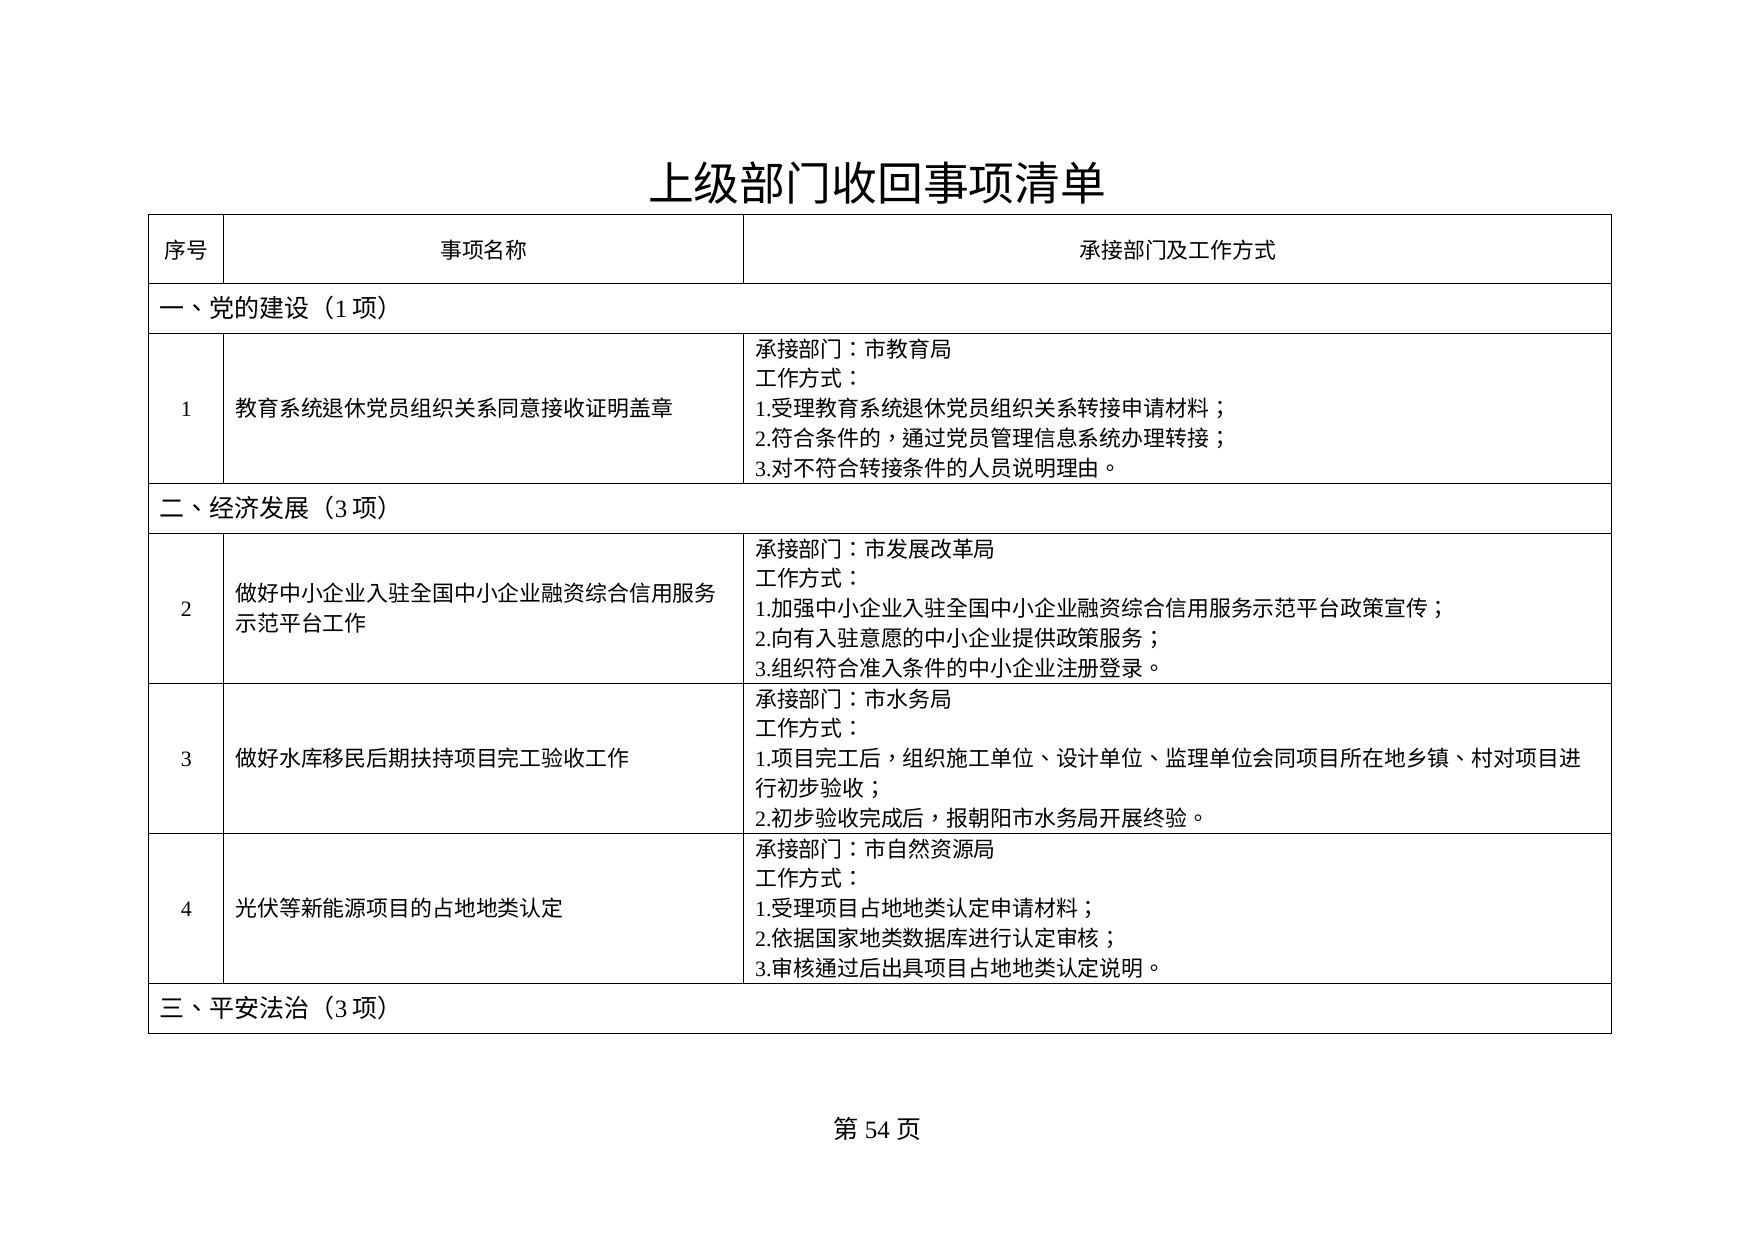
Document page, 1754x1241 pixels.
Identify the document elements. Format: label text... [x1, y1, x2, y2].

table_cell 做好水库移民后期扶持项目完工验收工作 [224, 684, 743, 833]
table_header 事项名称 [224, 215, 743, 283]
table_cell 做好中小企业入驻全国中小企业融资综合信用服务示范平台工作 [224, 534, 743, 683]
table_cell 4 [149, 834, 223, 983]
subtitle 上级部门收回事项清单 [148, 148, 1606, 214]
table_cell 承接部门：市自然资源局 工作方式： 1.受理项目占地地类认定申请材料； 2.依据国家地类数据库进行认定审核； 3.审核通过后出具项目占地地类认定说明。 [744, 834, 1611, 983]
table_cell 承接部门：市发展改革局 工作方式： 1.加强中小企业入驻全国中小企业融资综合信用服务示范平台政策宣传； 2.向有入驻意愿的中小企业提供政策服务； 3.组织符合准入条件的中小企业注册登录。 [744, 534, 1611, 683]
table_cell 1 [149, 334, 223, 483]
table_cell 2 [149, 534, 223, 683]
table_cell 一、党的建设（1项） [149, 284, 1611, 333]
table_cell 教育系统退休党员组织关系同意接收证明盖章 [224, 334, 743, 483]
table_header 序号 [149, 215, 223, 283]
table_cell 光伏等新能源项目的占地地类认定 [224, 834, 743, 983]
table_cell 三、平安法治（3项） [149, 984, 1611, 1033]
table_cell 承接部门：市教育局 工作方式： 1.受理教育系统退休党员组织关系转接申请材料； 2.符合条件的，通过党员管理信息系统办理转接； 3.对不符合转接条件的人员说明理由。 [744, 334, 1611, 483]
table_cell 承接部门：市水务局 工作方式： 1.项目完工后，组织施工单位、设计单位、监理单位会同项目所在地乡镇、村对项目进行初步验收； 2.初步验收完成后，报朝阳市水务局开展终验。 [744, 684, 1611, 833]
table_cell 3 [149, 684, 223, 833]
table_cell 二、经济发展（3项） [149, 484, 1611, 533]
table_header 承接部门及工作方式 [744, 215, 1611, 283]
